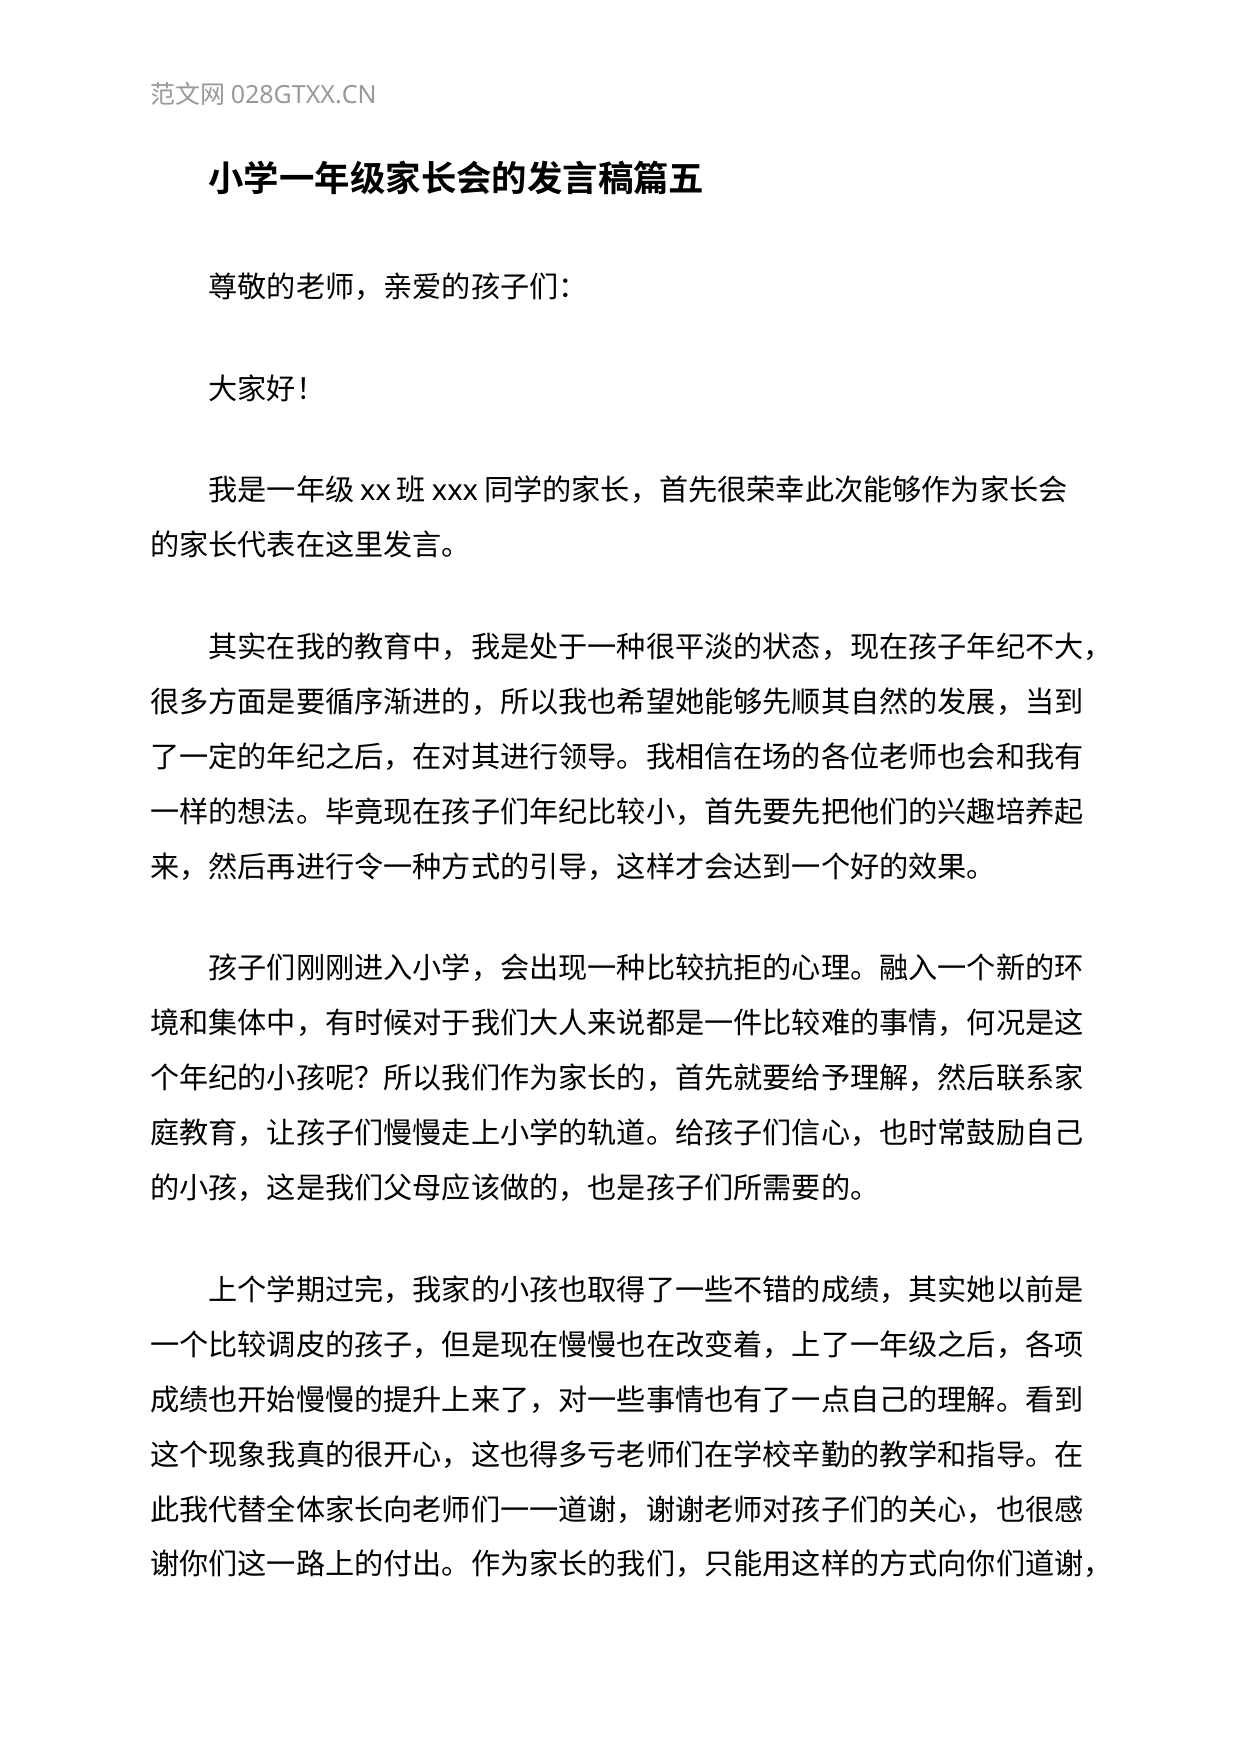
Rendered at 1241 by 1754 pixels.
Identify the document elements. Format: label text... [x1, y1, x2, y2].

text 孩子们刚刚进入小学，会出现一种比较抗拒的心理。融入一个新的环境和集体中，有时候对于我们大人来说都是一件比较难的事情，何况是这个年纪的小孩呢？所以我们作为家长的，首先就要给予理解，然后联系家庭教育，让孩子们慢慢走上小学的轨道。给孩子们信心，也时常鼓励自己的小孩，这是我们父母应该做的，也是孩子们所需要的。 [150, 945, 1090, 1207]
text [150, 1266, 1090, 1583]
text 我是一年级xx班xxx同学的家长，首先很荣幸此次能够作为家长会的家长代表在这里发言。 [150, 467, 1090, 564]
text 小学一年级家长会的发言稿篇五 [150, 150, 1090, 201]
text 其实在我的教育中，我是处于一种很平淡的状态，现在孩子年纪不大，很多方面是要循序渐进的，所以我也希望她能够先顺其自然的发展，当到了一定的年纪之后，在对其进行领导。我相信在场的各位老师也会和我有一样的想法。毕竟现在孩子们年纪比较小，首先要先把他们的兴趣培养起来，然后再进行令一种方式的引导，这样才会达到一个好的效果。 [150, 624, 1090, 886]
text 大家好！ [150, 365, 1090, 407]
text 尊敬的老师，亲爱的孩子们： [150, 263, 1090, 306]
